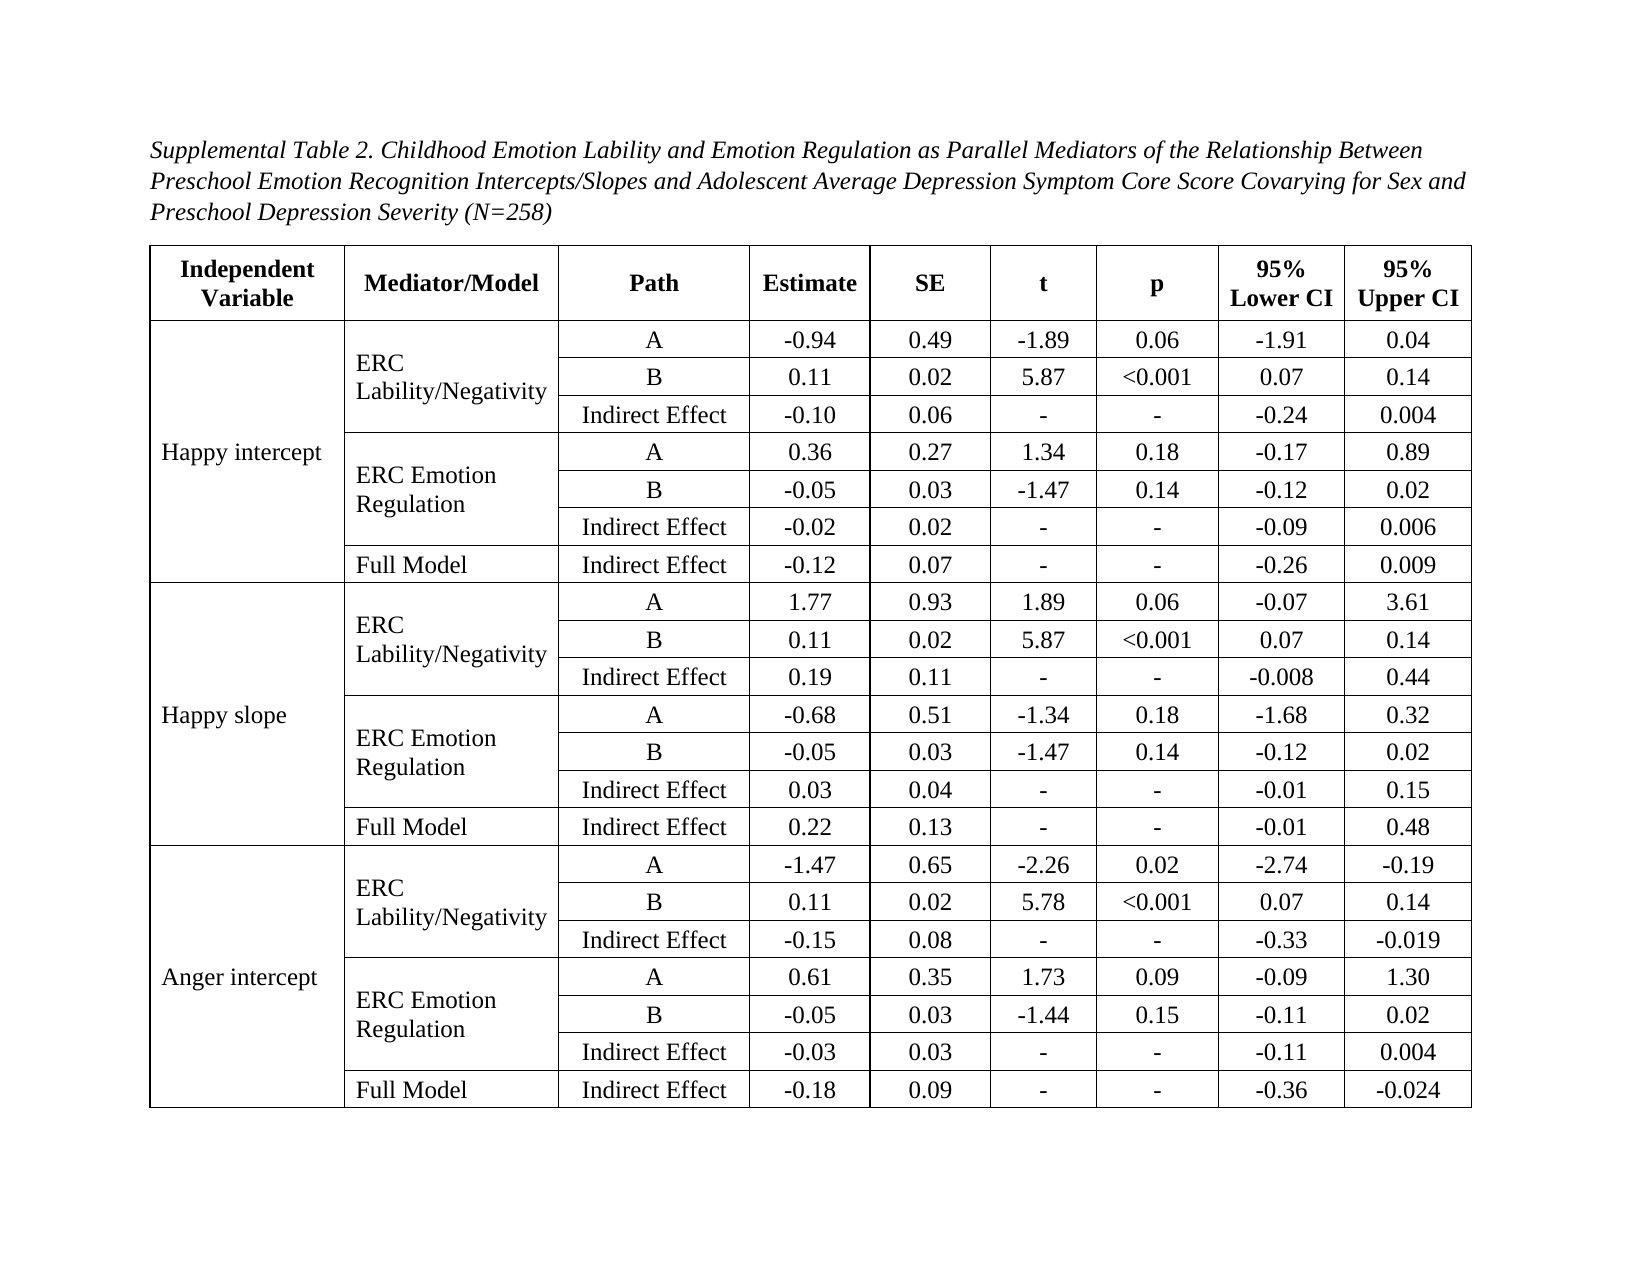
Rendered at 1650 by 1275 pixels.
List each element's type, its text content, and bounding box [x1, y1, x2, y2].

table_cell 0.49 [871, 321, 990, 357]
table_cell - [1097, 508, 1218, 545]
table_cell 0.09 [871, 1071, 990, 1107]
table_cell -0.36 [1219, 1071, 1344, 1107]
table_cell -0.07 [1219, 583, 1344, 620]
table_cell - [991, 396, 1096, 432]
table_cell 0.19 [750, 658, 869, 695]
table_cell 0.07 [871, 546, 990, 582]
table_cell - [991, 1071, 1096, 1107]
table_cell 0.07 [1219, 883, 1344, 920]
table_cell 0.14 [1097, 733, 1218, 770]
table_cell <0.001 [1097, 883, 1218, 920]
table_cell -1.44 [991, 996, 1096, 1032]
table_cell 0.02 [871, 883, 990, 920]
table_cell 0.06 [871, 396, 990, 432]
table_cell -0.03 [750, 1033, 869, 1070]
table_cell -1.47 [750, 846, 869, 882]
table_cell 0.36 [750, 433, 869, 470]
table_cell 0.13 [871, 808, 990, 845]
table_cell - [991, 658, 1096, 695]
table_cell <0.001 [1097, 621, 1218, 657]
table_header t [991, 246, 1096, 320]
table_cell -1.47 [991, 471, 1096, 507]
table_cell 0.009 [1345, 546, 1471, 582]
table_cell Indirect Effect [559, 658, 749, 695]
table_cell - [991, 1033, 1096, 1070]
table_cell -1.34 [991, 696, 1096, 732]
table_cell -0.11 [1219, 996, 1344, 1032]
table_cell -0.024 [1345, 1071, 1471, 1107]
table_cell Indirect Effect [559, 508, 749, 545]
table_cell -0.09 [1219, 508, 1344, 545]
table_cell -0.05 [750, 471, 869, 507]
table_cell -0.15 [750, 921, 869, 957]
table_cell 0.03 [871, 733, 990, 770]
table_cell Indirect Effect [559, 921, 749, 957]
table_cell -0.05 [750, 996, 869, 1032]
table_cell 0.03 [871, 996, 990, 1032]
table_cell -0.17 [1219, 433, 1344, 470]
table_cell 0.02 [871, 508, 990, 545]
table_cell 5.78 [991, 883, 1096, 920]
table_cell -0.02 [750, 508, 869, 545]
table_cell 0.35 [871, 958, 990, 995]
table_cell 1.89 [991, 583, 1096, 620]
table_cell - [1097, 808, 1218, 845]
table_cell 0.93 [871, 583, 990, 620]
table_cell -2.26 [991, 846, 1096, 882]
table_cell 1.73 [991, 958, 1096, 995]
table_cell A [559, 696, 749, 732]
table_cell 0.03 [871, 1033, 990, 1070]
table_cell -0.26 [1219, 546, 1344, 582]
table_cell 0.18 [1097, 433, 1218, 470]
table_cell - [991, 921, 1096, 957]
table_cell A [559, 321, 749, 357]
table_cell -0.19 [1345, 846, 1471, 882]
table_cell ERC Lability/Negativity [345, 321, 558, 432]
table_cell 0.65 [871, 846, 990, 882]
table_cell -0.33 [1219, 921, 1344, 957]
table_cell 0.004 [1345, 396, 1471, 432]
table_cell 3.61 [1345, 583, 1471, 620]
table_cell Indirect Effect [559, 1033, 749, 1070]
table_cell Indirect Effect [559, 771, 749, 807]
table_cell A [559, 846, 749, 882]
table_cell 0.02 [1345, 471, 1471, 507]
table_cell 0.48 [1345, 808, 1471, 845]
table_cell -0.09 [1219, 958, 1344, 995]
table_cell 0.08 [871, 921, 990, 957]
table_header Mediator/Model [345, 246, 558, 320]
table_cell 0.11 [750, 358, 869, 395]
table_cell B [559, 621, 749, 657]
table_cell 0.02 [871, 621, 990, 657]
table_cell 0.14 [1097, 471, 1218, 507]
table_cell ERC Lability/Negativity [345, 583, 558, 695]
table_cell 0.09 [1097, 958, 1218, 995]
table_cell -0.18 [750, 1071, 869, 1107]
table_cell 0.07 [1219, 621, 1344, 657]
table_cell 0.11 [750, 883, 869, 920]
table_cell -0.12 [1219, 733, 1344, 770]
table_cell - [1097, 658, 1218, 695]
table_cell Anger intercept [151, 846, 344, 1107]
table_header p [1097, 246, 1218, 320]
table_cell B [559, 883, 749, 920]
table_cell A [559, 583, 749, 620]
table_cell 0.006 [1345, 508, 1471, 545]
table_cell 0.22 [750, 808, 869, 845]
table_cell 0.44 [1345, 658, 1471, 695]
table_cell 0.14 [1345, 358, 1471, 395]
table_cell -2.74 [1219, 846, 1344, 882]
table_cell 5.87 [991, 621, 1096, 657]
table_cell B [559, 996, 749, 1032]
table_cell 0.04 [1345, 321, 1471, 357]
table_cell 0.11 [871, 658, 990, 695]
table_header 95% Lower CI [1219, 246, 1344, 320]
table_cell -0.24 [1219, 396, 1344, 432]
table_cell -0.68 [750, 696, 869, 732]
table_cell - [991, 808, 1096, 845]
table_cell 0.14 [1345, 621, 1471, 657]
table_header Estimate [750, 246, 869, 320]
table_cell 0.03 [750, 771, 869, 807]
table_header Independent Variable [151, 246, 344, 320]
table_cell -1.47 [991, 733, 1096, 770]
table_cell -0.94 [750, 321, 869, 357]
table_cell - [1097, 1033, 1218, 1070]
table_cell Indirect Effect [559, 808, 749, 845]
table_cell 0.06 [1097, 583, 1218, 620]
table_cell -0.11 [1219, 1033, 1344, 1070]
table_cell 0.02 [1345, 996, 1471, 1032]
table_cell - [991, 508, 1096, 545]
table_cell 0.61 [750, 958, 869, 995]
table_cell B [559, 358, 749, 395]
table_cell -1.68 [1219, 696, 1344, 732]
table_cell 0.07 [1219, 358, 1344, 395]
table_cell - [1097, 921, 1218, 957]
table_cell B [559, 471, 749, 507]
table_cell 0.18 [1097, 696, 1218, 732]
table_cell - [1097, 1071, 1218, 1107]
table_cell - [1097, 771, 1218, 807]
table_header Path [559, 246, 749, 320]
table_cell 0.51 [871, 696, 990, 732]
table_cell ERC Emotion Regulation [345, 958, 558, 1070]
table_cell -1.89 [991, 321, 1096, 357]
table_cell - [991, 546, 1096, 582]
table_cell 0.14 [1345, 883, 1471, 920]
table_cell Happy intercept [151, 321, 344, 582]
table_header SE [871, 246, 990, 320]
table_cell ERC Emotion Regulation [345, 433, 558, 545]
table_cell Indirect Effect [559, 1071, 749, 1107]
table_cell Indirect Effect [559, 396, 749, 432]
table_header 95% Upper CI [1345, 246, 1471, 320]
table_cell ERC Lability/Negativity [345, 846, 558, 957]
table_cell Full Model [345, 1071, 558, 1107]
table_cell 0.06 [1097, 321, 1218, 357]
table_cell -0.10 [750, 396, 869, 432]
table_cell - [991, 771, 1096, 807]
table_cell 0.02 [1097, 846, 1218, 882]
table_cell 0.11 [750, 621, 869, 657]
table_cell 0.15 [1345, 771, 1471, 807]
table_cell A [559, 958, 749, 995]
table_cell B [559, 733, 749, 770]
table_cell -0.019 [1345, 921, 1471, 957]
table_cell 1.77 [750, 583, 869, 620]
table_cell -0.12 [750, 546, 869, 582]
table_cell -0.01 [1219, 771, 1344, 807]
table_cell 1.34 [991, 433, 1096, 470]
table_cell -0.05 [750, 733, 869, 770]
table_cell 0.02 [871, 358, 990, 395]
table_cell 5.87 [991, 358, 1096, 395]
table_cell Happy slope [151, 583, 344, 845]
table_cell 0.02 [1345, 733, 1471, 770]
table_cell 0.27 [871, 433, 990, 470]
table_cell 0.32 [1345, 696, 1471, 732]
table_cell 0.03 [871, 471, 990, 507]
table_cell 0.004 [1345, 1033, 1471, 1070]
table_cell ERC Emotion Regulation [345, 696, 558, 807]
table_cell -0.008 [1219, 658, 1344, 695]
table_cell Indirect Effect [559, 546, 749, 582]
table_cell - [1097, 396, 1218, 432]
table_cell -0.01 [1219, 808, 1344, 845]
table_cell - [1097, 546, 1218, 582]
table_cell Full Model [345, 808, 558, 845]
table_cell -0.12 [1219, 471, 1344, 507]
table_cell 0.04 [871, 771, 990, 807]
text Supplemental Table 2. Childhood Emotion Lability and Emotion Regulation as Parallel Mediators of the Relationship Between Preschool Emotion Recognition Intercepts/Slopes and Adolescent Average Depression Symptom Core Score Covarying for Sex and Preschool Depression Severity (N=258) [150, 135, 1500, 226]
table_cell -1.91 [1219, 321, 1344, 357]
table_cell <0.001 [1097, 358, 1218, 395]
table_cell A [559, 433, 749, 470]
table_cell Full Model [345, 546, 558, 582]
table_cell 0.15 [1097, 996, 1218, 1032]
table_cell 0.89 [1345, 433, 1471, 470]
table_cell 1.30 [1345, 958, 1471, 995]
